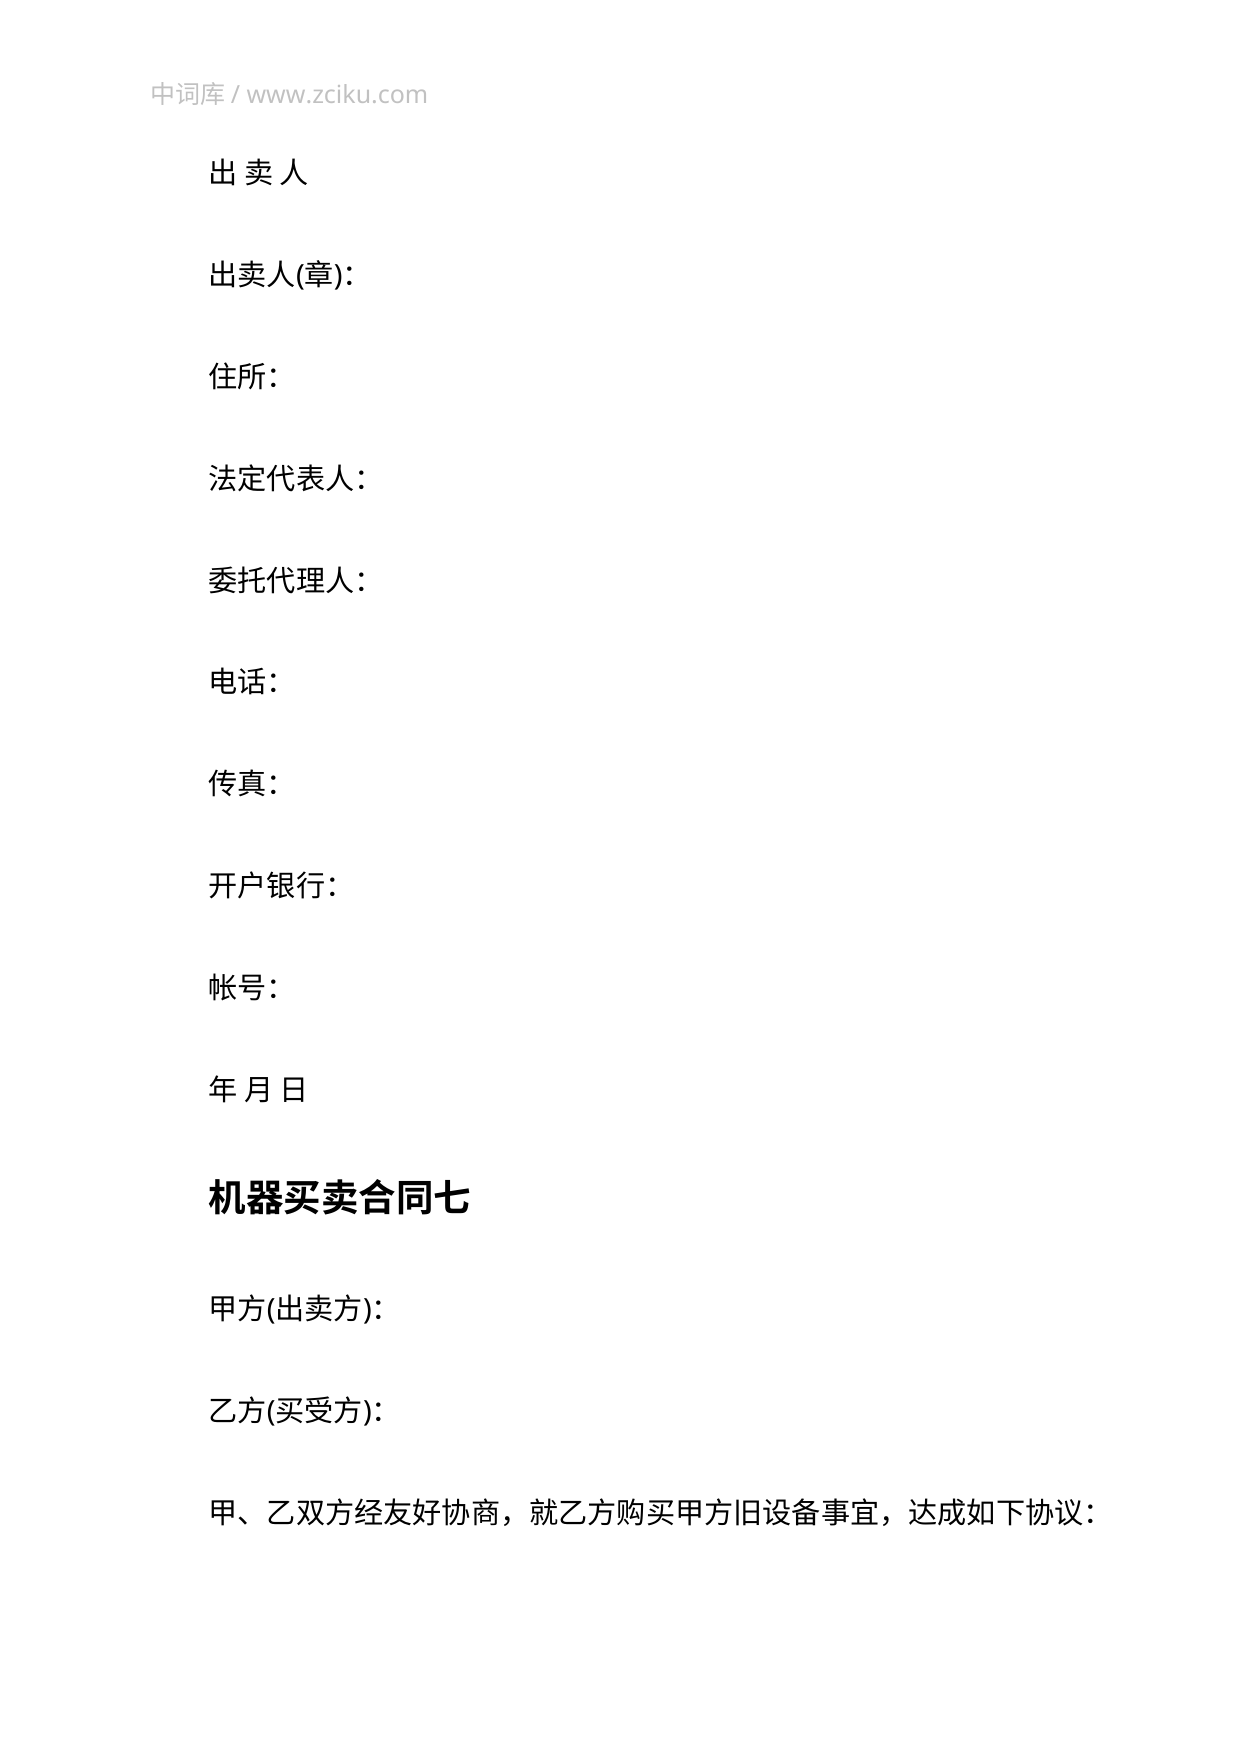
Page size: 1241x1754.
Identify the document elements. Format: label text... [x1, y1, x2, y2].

text 住所： [150, 354, 1090, 396]
text 电话： [150, 659, 1090, 701]
text 传真： [150, 761, 1090, 803]
text 开户银行： [150, 863, 1090, 905]
text 甲方(出卖方)： [150, 1285, 1090, 1328]
text 帐号： [150, 964, 1090, 1007]
text 年 月 日 [150, 1066, 1090, 1108]
text 甲、乙双方经友好协商，就乙方购买甲方旧设备事宜，达成如下协议： [150, 1489, 1090, 1532]
text 委托代理人： [150, 557, 1090, 599]
text 乙方(买受方)： [150, 1387, 1090, 1430]
text 出 卖 人 [150, 150, 1090, 192]
text 机器买卖合同七 [150, 1168, 1090, 1222]
text 出卖人(章)： [150, 252, 1090, 294]
text 法定代表人： [150, 456, 1090, 498]
